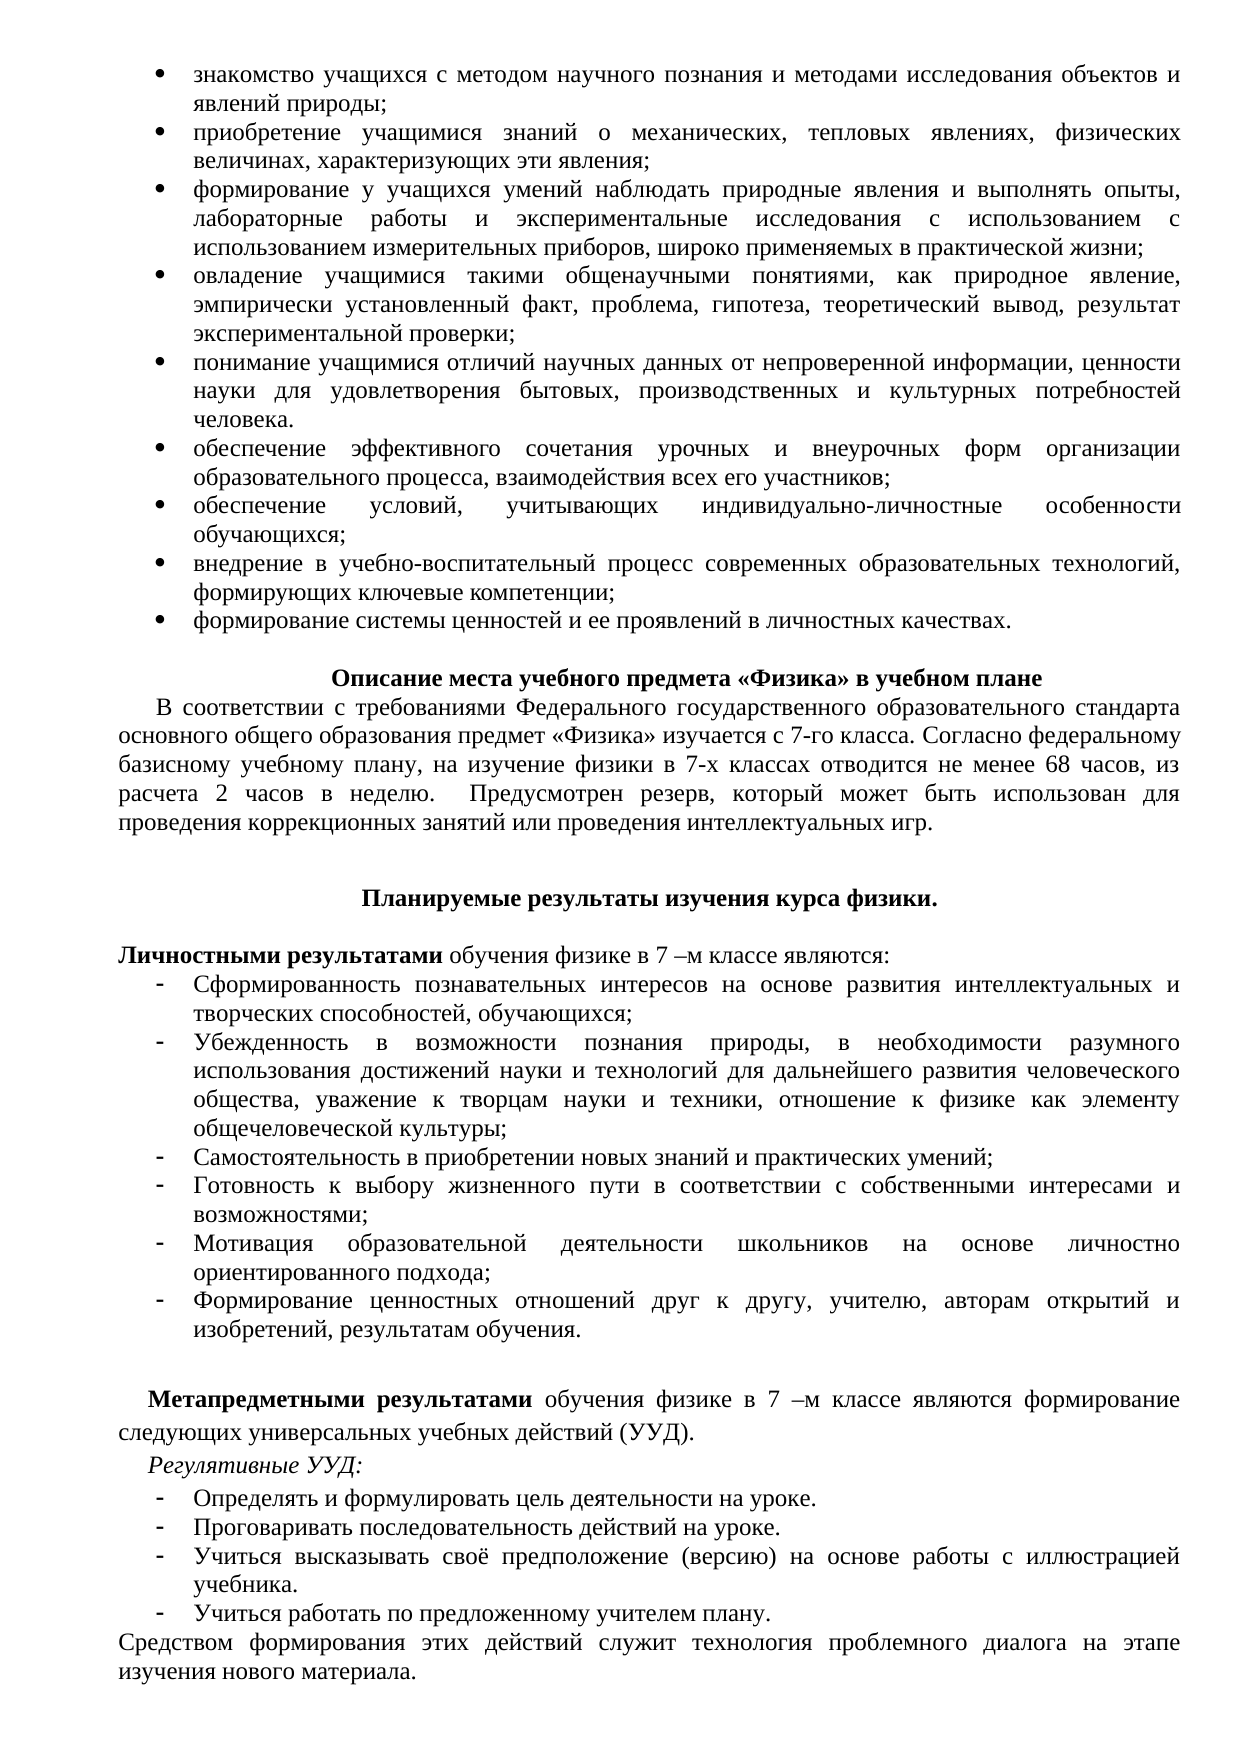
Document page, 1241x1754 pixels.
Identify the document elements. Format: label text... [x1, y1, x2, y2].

text В соответствии с требованиями Федерального государственного образовательного стандарта основного общего образования предмет «Физика» изучается с 7-го класса. Согласно федеральному базисному учебному плану, на изучение физики в 7-х классах отводится не менее 68 часов, из расчета 2 часов в неделю. Предусмотрен резерв, который может быть использован для проведения коррекционных занятий или проведения интеллектуальных игр. [118, 692, 1181, 835]
text Описание места учебного предмета «Физика» в учебном плане [118, 663, 1181, 692]
list формирование системы ценностей и ее проявлений в личностных качествах. [156, 605, 1181, 634]
list внедрение в учебно-воспитательный процесс современных образовательных технологий, формирующих ключевые компетенции; [156, 548, 1181, 605]
list Мотивация образовательной деятельности школьников на основе личностно ориентированного подхода; [156, 1228, 1181, 1286]
text Метапредметными результатами обучения физике в 7 –м классе являются формирование следующих универсальных учебных действий (УУД). [118, 1384, 1181, 1446]
text Средством формирования этих действий служит технология проблемного диалога на этапе изучения нового материала. [118, 1627, 1181, 1684]
list понимание учащимися отличий научных данных от непроверенной информации, ценности науки для удовлетворения бытовых, производственных и культурных потребностей человека. [156, 347, 1181, 433]
list обеспечение условий, учитывающих индивидуально-личностные особенности обучающихся; [156, 490, 1181, 548]
list Учиться работать по предложенному учителем плану. [156, 1598, 1181, 1627]
text Личностными результатами обучения физике в 7 –м классе являются: [118, 941, 1181, 969]
list Сформированность познавательных интересов на основе развития интеллектуальных и творческих способностей, обучающихся; [156, 969, 1181, 1027]
list приобретение учащимися знаний о механических, тепловых явлениях, физических величинах, характеризующих эти явления; [156, 117, 1181, 174]
list Определять и формулировать цель деятельности на уроке. [156, 1483, 1181, 1512]
list обеспечение эффективного сочетания урочных и внеурочных форм организации образовательного процесса, взаимодействия всех его участников; [156, 433, 1181, 490]
list Учиться высказывать своё предположение (версию) на основе работы с иллюстрацией учебника. [156, 1541, 1181, 1598]
list Готовность к выбору жизненного пути в соответствии с собственными интересами и возможностями; [156, 1171, 1181, 1228]
list овладение учащимися такими общенаучными понятиями, как природное явление, эмпирически установленный факт, проблема, гипотеза, теоретический вывод, результат экспериментальной проверки; [156, 260, 1181, 347]
list Убежденность в возможности познания природы, в необходимости разумного использования достижений науки и технологий для дальнейшего развития человеческого общества, уважение к творцам науки и техники, отношение к физике как элементу общечеловеческой культуры; [156, 1027, 1181, 1142]
list Самостоятельность в приобретении новых знаний и практических умений; [156, 1142, 1181, 1171]
text Планируемые результаты изучения курса физики. [118, 883, 1181, 912]
list знакомство учащихся с методом научного познания и методами исследования объектов и явлений природы; [156, 59, 1181, 117]
list формирование у учащихся умений наблюдать природные явления и выполнять опыты, лабораторные работы и экспериментальные исследования с использованием с использованием измерительных приборов, широко применяемых в практической жизни; [156, 174, 1181, 260]
text Регулятивные УУД: [118, 1450, 1181, 1479]
list Проговаривать последовательность действий на уроке. [156, 1512, 1181, 1541]
list Формирование ценностных отношений друг к другу, учителю, авторам открытий и изобретений, результатам обучения. [156, 1286, 1181, 1343]
